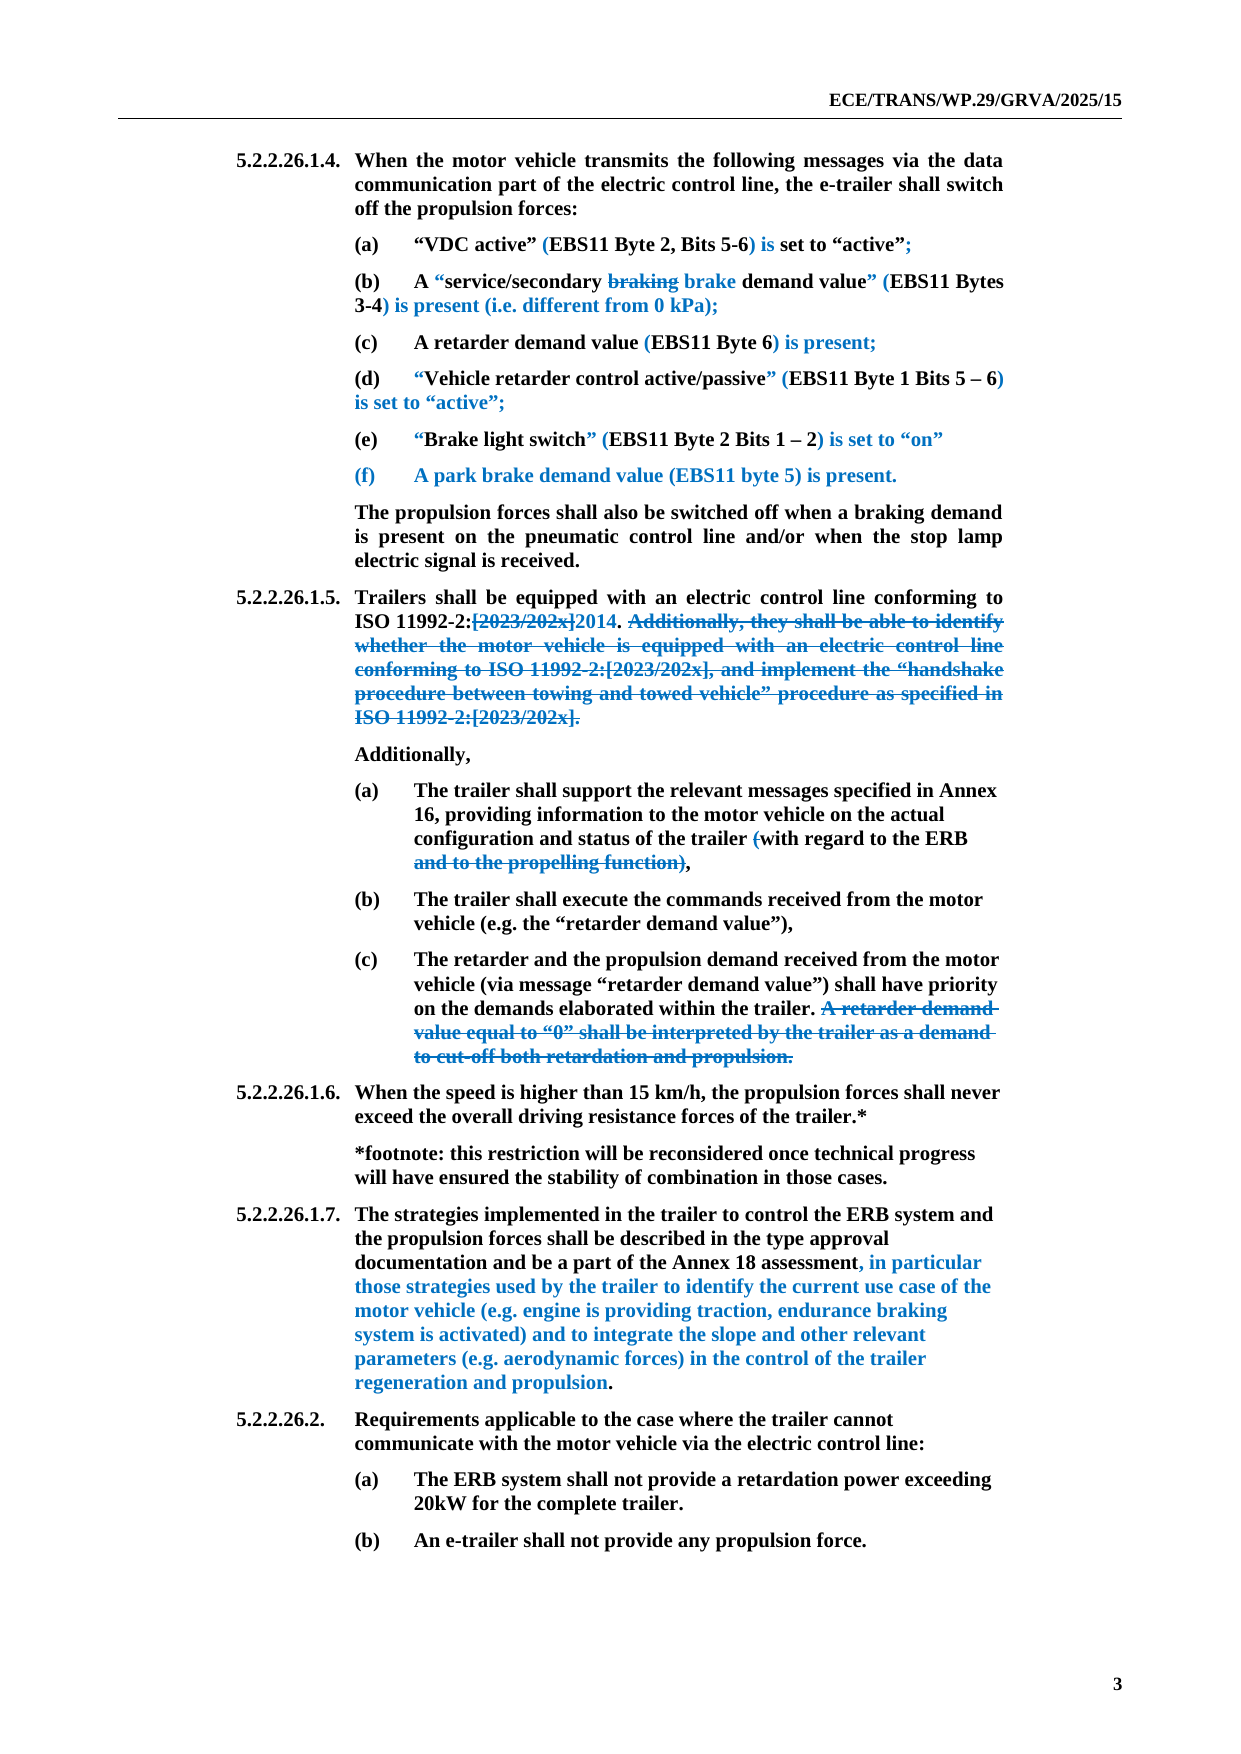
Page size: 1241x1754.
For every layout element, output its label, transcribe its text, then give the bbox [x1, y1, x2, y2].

text 5.2.2.26.1.6. When the speed is higher than 15 km/h, the propulsion forces shall never exceed the overall driving resistance forces of the trailer.* [236, 1080, 1004, 1128]
text Additionally, [354, 741, 1004, 766]
list (e) “Brake light switch” (EBS11 Byte 2 Bits 1 – 2) is set to “on” [354, 427, 1004, 451]
text 5.2.2.26.1.4. When the motor vehicle transmits the following messages via the data communication part of the electric control line, the e-trailer shall switch off the propulsion forces: [236, 148, 1004, 220]
text (c) The retarder and the propulsion demand received from the motor vehicle (via message “retarder demand value”) shall have priority on the demands elaborated within the trailer. A retarder demand value equal to “0” shall be interpreted by the trailer as a demand to cut-off both retardation and propulsion. [354, 947, 1004, 1068]
list (c) A retarder demand value (EBS11 Byte 6) is present; [354, 329, 1004, 354]
list (d) “Vehicle retarder control active/passive” (EBS11 Byte 1 Bits 5 – 6) is set to “active”; [354, 366, 1004, 414]
list (a) “VDC active” (EBS11 Byte 2, Bits 5-6) is set to “active”; [354, 232, 1004, 256]
text (a) The ERB system shall not provide a retardation power exceeding 20kW for the complete trailer. [354, 1467, 1004, 1515]
list (f) A park brake demand value (EBS11 byte 5) is present. [354, 463, 1004, 487]
list (b) A “service/secondary braking brake demand value” (EBS11 Bytes 3-4) is present (i.e. different from 0 kPa); [354, 269, 1004, 317]
text (b) An e-trailer shall not provide any propulsion force. [354, 1528, 1004, 1552]
text The propulsion forces shall also be switched off when a braking demand is present on the pneumatic control line and/or when the stop lamp electric signal is received. [354, 500, 1004, 572]
text *footnote: this restriction will be reconsidered once technical progress will have ensured the stability of combination in those cases. [354, 1141, 1004, 1189]
text (b) The trailer shall execute the commands received from the motor vehicle (e.g. the “retarder demand value”), [354, 887, 1004, 935]
text 5.2.2.26.2. Requirements applicable to the case where the trailer cannot communicate with the motor vehicle via the electric control line: [236, 1406, 1004, 1454]
text (a) The trailer shall support the relevant messages specified in Annex 16, providing information to the motor vehicle on the actual configuration and status of the trailer (with regard to the ERB and to the propelling function), [354, 778, 1004, 874]
text 5.2.2.26.1.5. Trailers shall be equipped with an electric control line conforming to ISO 11992-2:[2023/202x]2014. Additionally, they shall be able to identify whether the motor vehicle is equipped with an electric control line conforming to ISO 11992-2:[2023/202x], and implement the “handshake procedure between towing and towed vehicle” procedure as specified in ISO 11992-2:[2023/202x]. [236, 584, 1004, 729]
text 5.2.2.26.1.7. The strategies implemented in the trailer to control the ERB system and the propulsion forces shall be described in the type approval documentation and be a part of the Annex 18 assessment, in particular those strategies used by the trailer to identify the current use case of the motor vehicle (e.g. engine is providing traction, endurance braking system is activated) and to integrate the slope and other relevant parameters (e.g. aerodynamic forces) in the control of the trailer regeneration and propulsion. [236, 1201, 1004, 1394]
